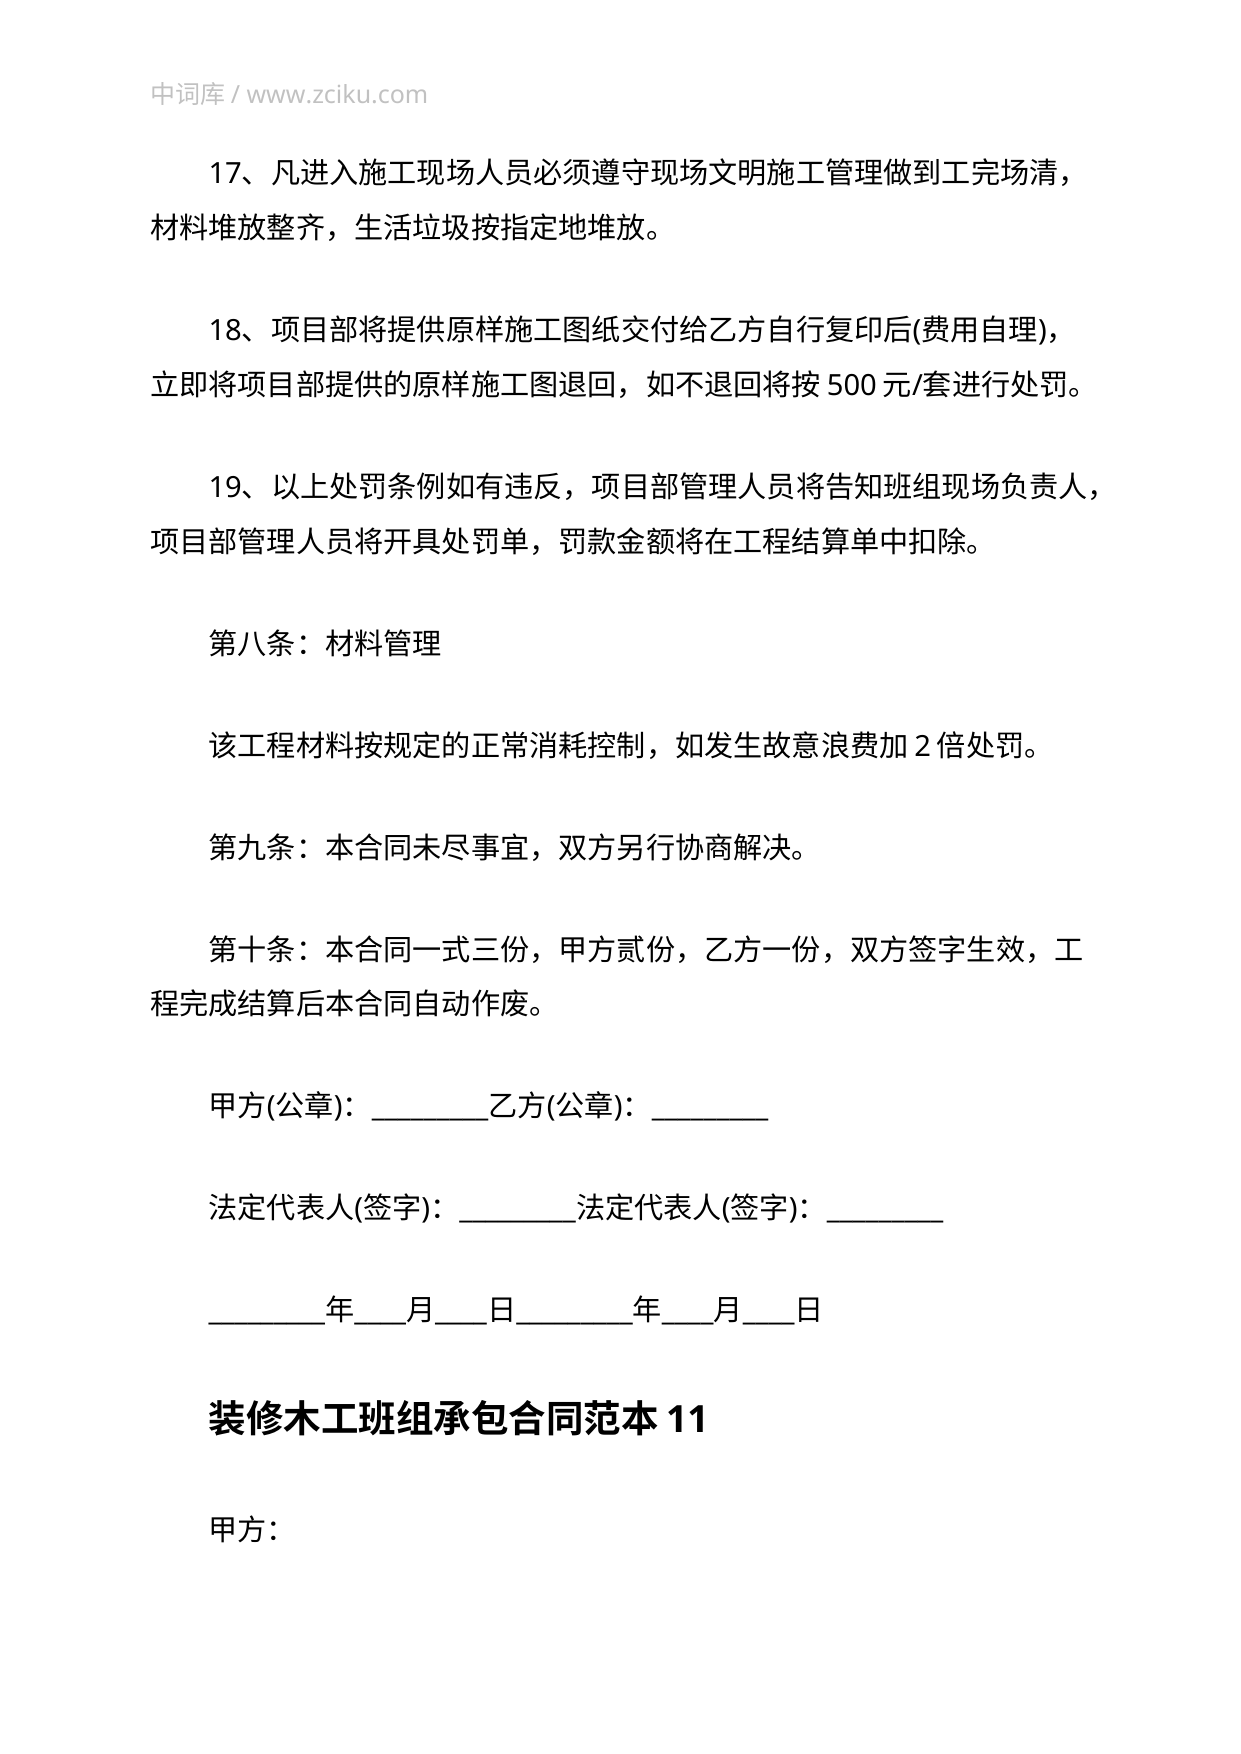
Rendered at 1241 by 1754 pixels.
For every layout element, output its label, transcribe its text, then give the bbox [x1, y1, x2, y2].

text 18、项目部将提供原样施工图纸交付给乙方自行复印后(费用自理)，立即将项目部提供的原样施工图退回，如不退回将按500元/套进行处罚。 [150, 307, 1090, 404]
text 法定代表人(签字)：_________法定代表人(签字)：_________ [150, 1185, 1090, 1227]
text 甲方(公章)：_________乙方(公章)：_________ [150, 1083, 1090, 1125]
text 第八条：材料管理 [150, 621, 1090, 663]
text 17、凡进入施工现场人员必须遵守现场文明施工管理做到工完场清，材料堆放整齐，生活垃圾按指定地堆放。 [150, 150, 1090, 247]
text 甲方： [150, 1506, 1090, 1548]
text 该工程材料按规定的正常消耗控制，如发生故意浪费加2倍处罚。 [150, 722, 1090, 765]
text 第九条：本合同未尽事宜，双方另行协商解决。 [150, 824, 1090, 867]
text _________年____月____日_________年____月____日 [150, 1287, 1090, 1329]
text 第十条：本合同一式三份，甲方贰份，乙方一份，双方签字生效，工程完成结算后本合同自动作废。 [150, 926, 1090, 1023]
text 19、以上处罚条例如有违反，项目部管理人员将告知班组现场负责人，项目部管理人员将开具处罚单，罚款金额将在工程结算单中扣除。 [150, 464, 1090, 561]
text 装修木工班组承包合同范本11 [150, 1389, 1090, 1443]
